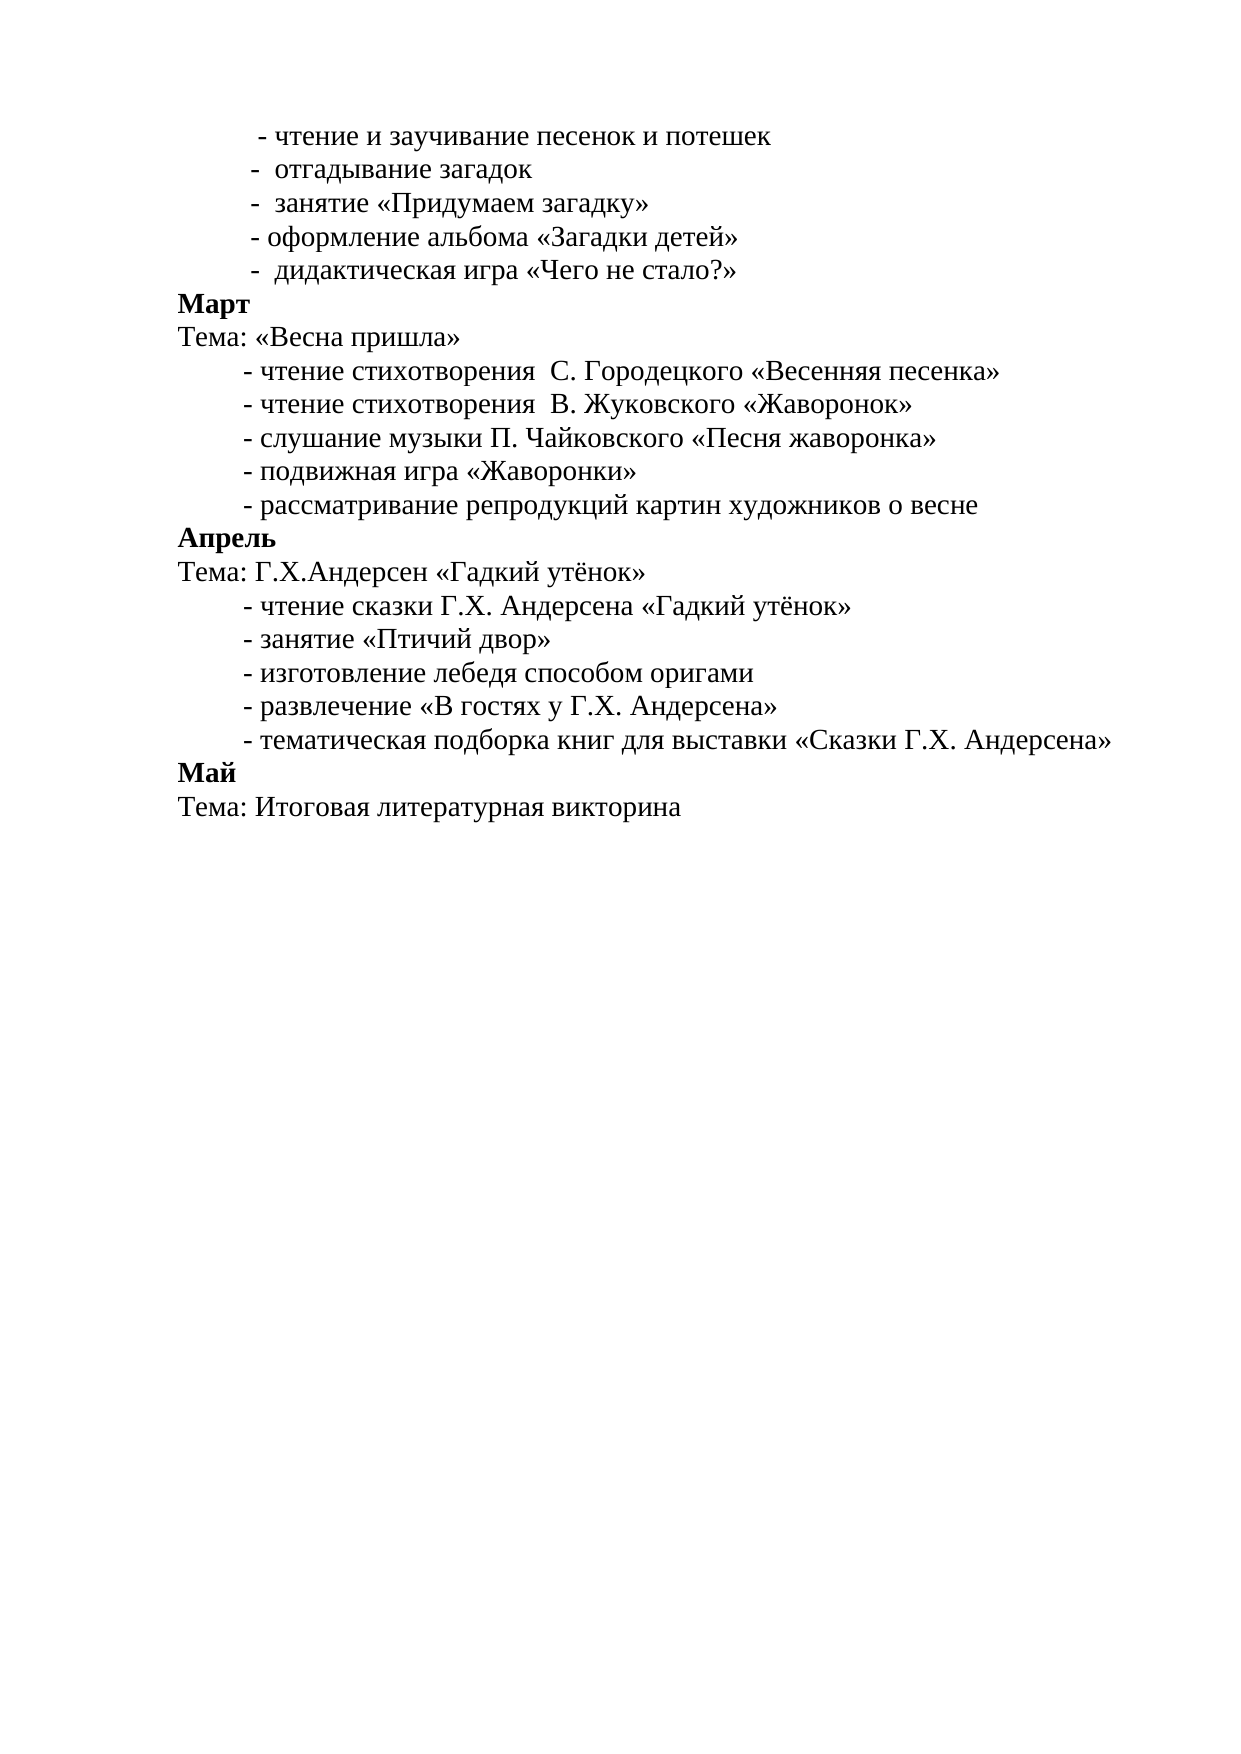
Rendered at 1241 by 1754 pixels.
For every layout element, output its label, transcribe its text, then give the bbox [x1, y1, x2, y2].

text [177, 118, 1152, 521]
text Апрель Тема: Г.Х.Андерсен «Гадкий утёнок» - чтение сказки Г.Х. Андерсена «Гадкий утёнок» - занятие «Птичий двор» - изготовление лебедя способом оригами - развлечение «В гостях у Г.Х. Андерсена» - тематическая подборка книг для выставки «Сказки Г.Х. Андерсена» [276, 521, 1152, 755]
text Май Тема: Итоговая литературная викторина [236, 755, 1152, 822]
